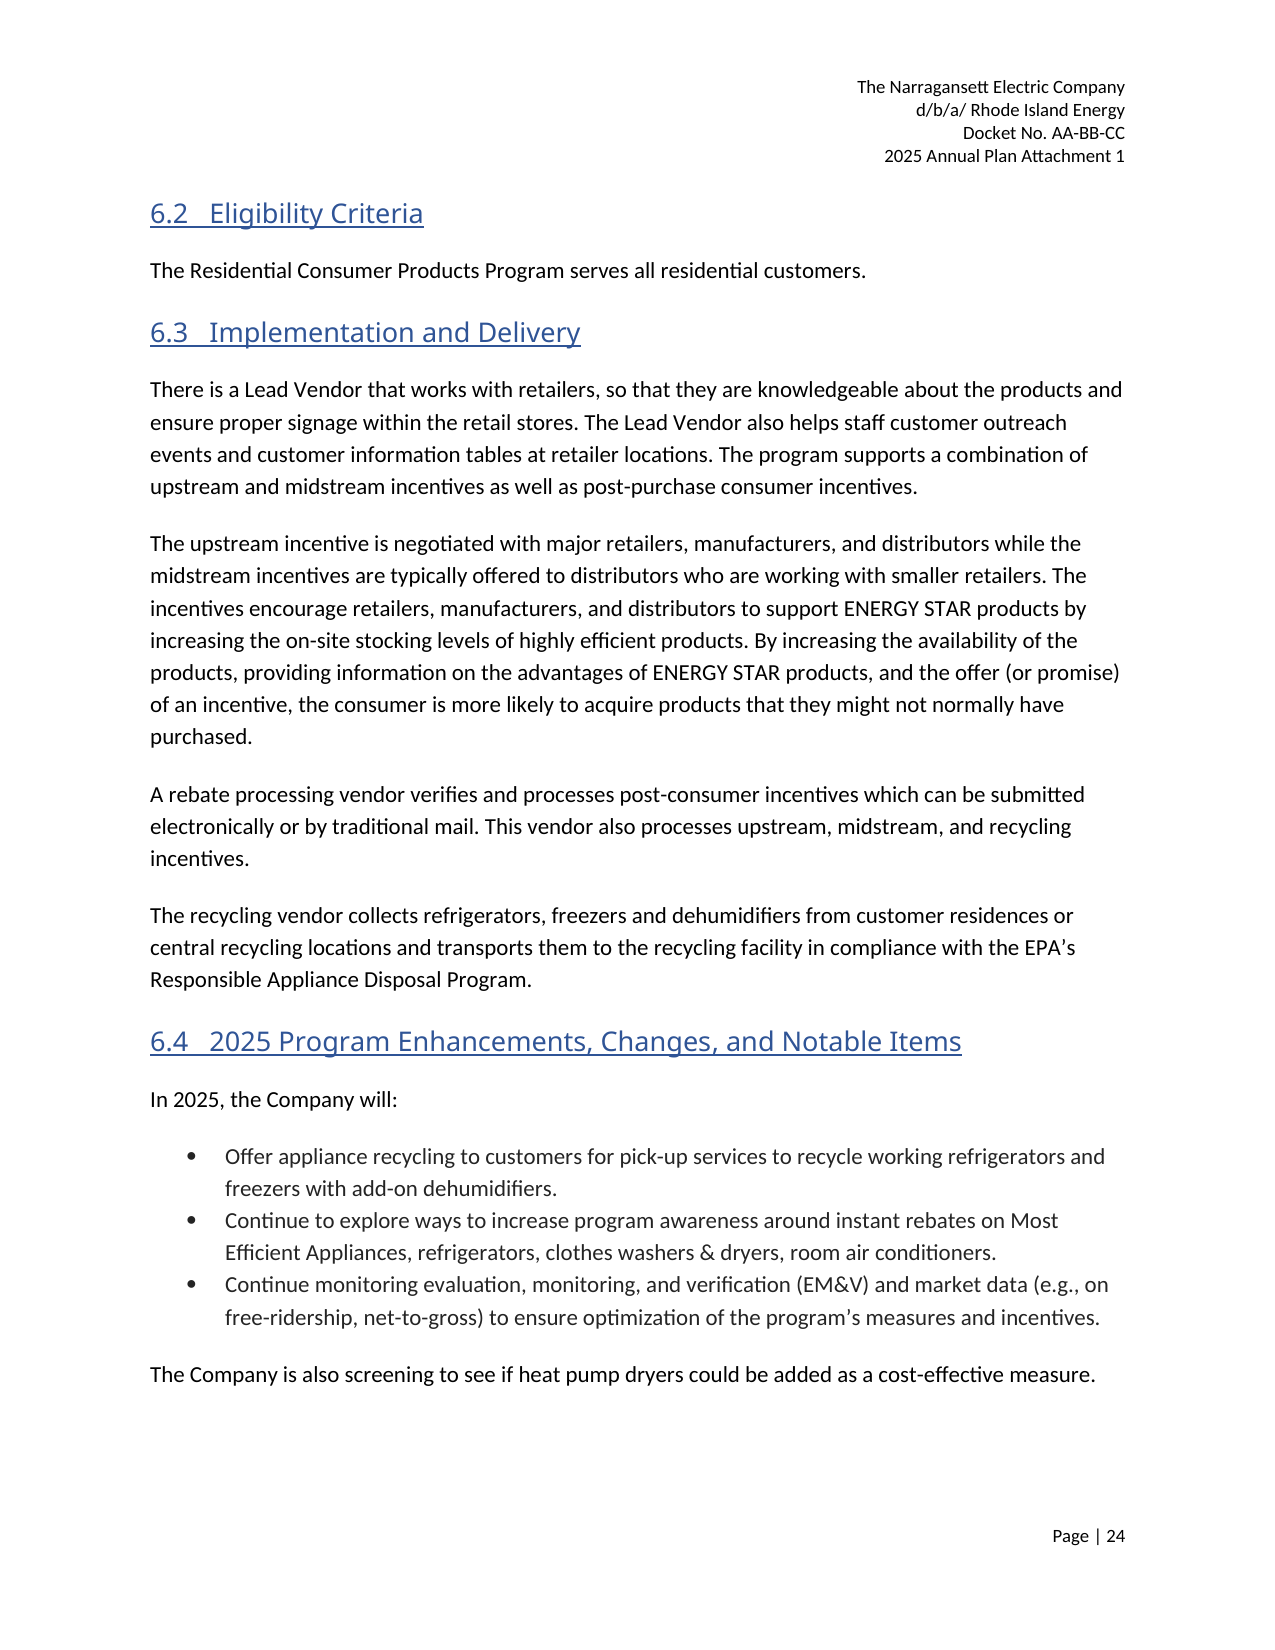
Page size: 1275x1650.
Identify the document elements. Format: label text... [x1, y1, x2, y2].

text In 2025, the Company will: [150, 1085, 1125, 1113]
list Continue monitoring evaluation, monitoring, and verification (EM&V) and market data (e.g., on free-ridership, net-to-gross) to ensure optimization of the program’s measures and incentives. [187, 1271, 1125, 1331]
text The Residential Consumer Products Program serves all residential customers. [150, 257, 1125, 284]
subtitle 6.2 Eligibility Criteria [150, 195, 1125, 232]
list Offer appliance recycling to customers for pick-up services to recycle working refrigerators and freezers with add-on dehumidifiers. [187, 1142, 1125, 1202]
text The Company is also screening to see if heat pump dryers could be added as a cost-effective measure. [150, 1360, 1125, 1388]
subtitle 6.3 Implementation and Delivery [150, 314, 1125, 351]
text The upstream incentive is negotiated with major retailers, manufacturers, and distributors while the midstream incentives are typically offered to distributors who are working with smaller retailers. The incentives encourage retailers, manufacturers, and distributors to support ENERGY STAR products by increasing the on-site stocking levels of highly efficient products. By increasing the availability of the products, providing information on the advantages of ENERGY STAR products, and the offer (or promise) of an incentive, the consumer is more likely to acquire products that they might not normally have purchased. [150, 529, 1125, 751]
text The recycling vendor collects refrigerators, freezers and dehumidifiers from customer residences or central recycling locations and transports them to the recycling facility in compliance with the EPA’s Responsible Appliance Disposal Program. [150, 901, 1125, 994]
list Continue to explore ways to increase program awareness around instant rebates on Most Efficient Appliances, refrigerators, clothes washers & dryers, room air conditioners. [187, 1206, 1125, 1266]
text There is a Lead Vendor that works with retailers, so that they are knowledgeable about the products and ensure proper signage within the retail stores. The Lead Vendor also helps staff customer outreach events and customer information tables at retailer locations. The program supports a combination of upstream and midstream incentives as well as post-purchase consumer incentives. [150, 376, 1125, 500]
text A rebate processing vendor verifies and processes post-consumer incentives which can be submitted electronically or by traditional mail. This vendor also processes upstream, midstream, and recycling incentives. [150, 780, 1125, 872]
subtitle 6.4 2025 Program Enhancements, Changes, and Notable Items [150, 1023, 1125, 1060]
